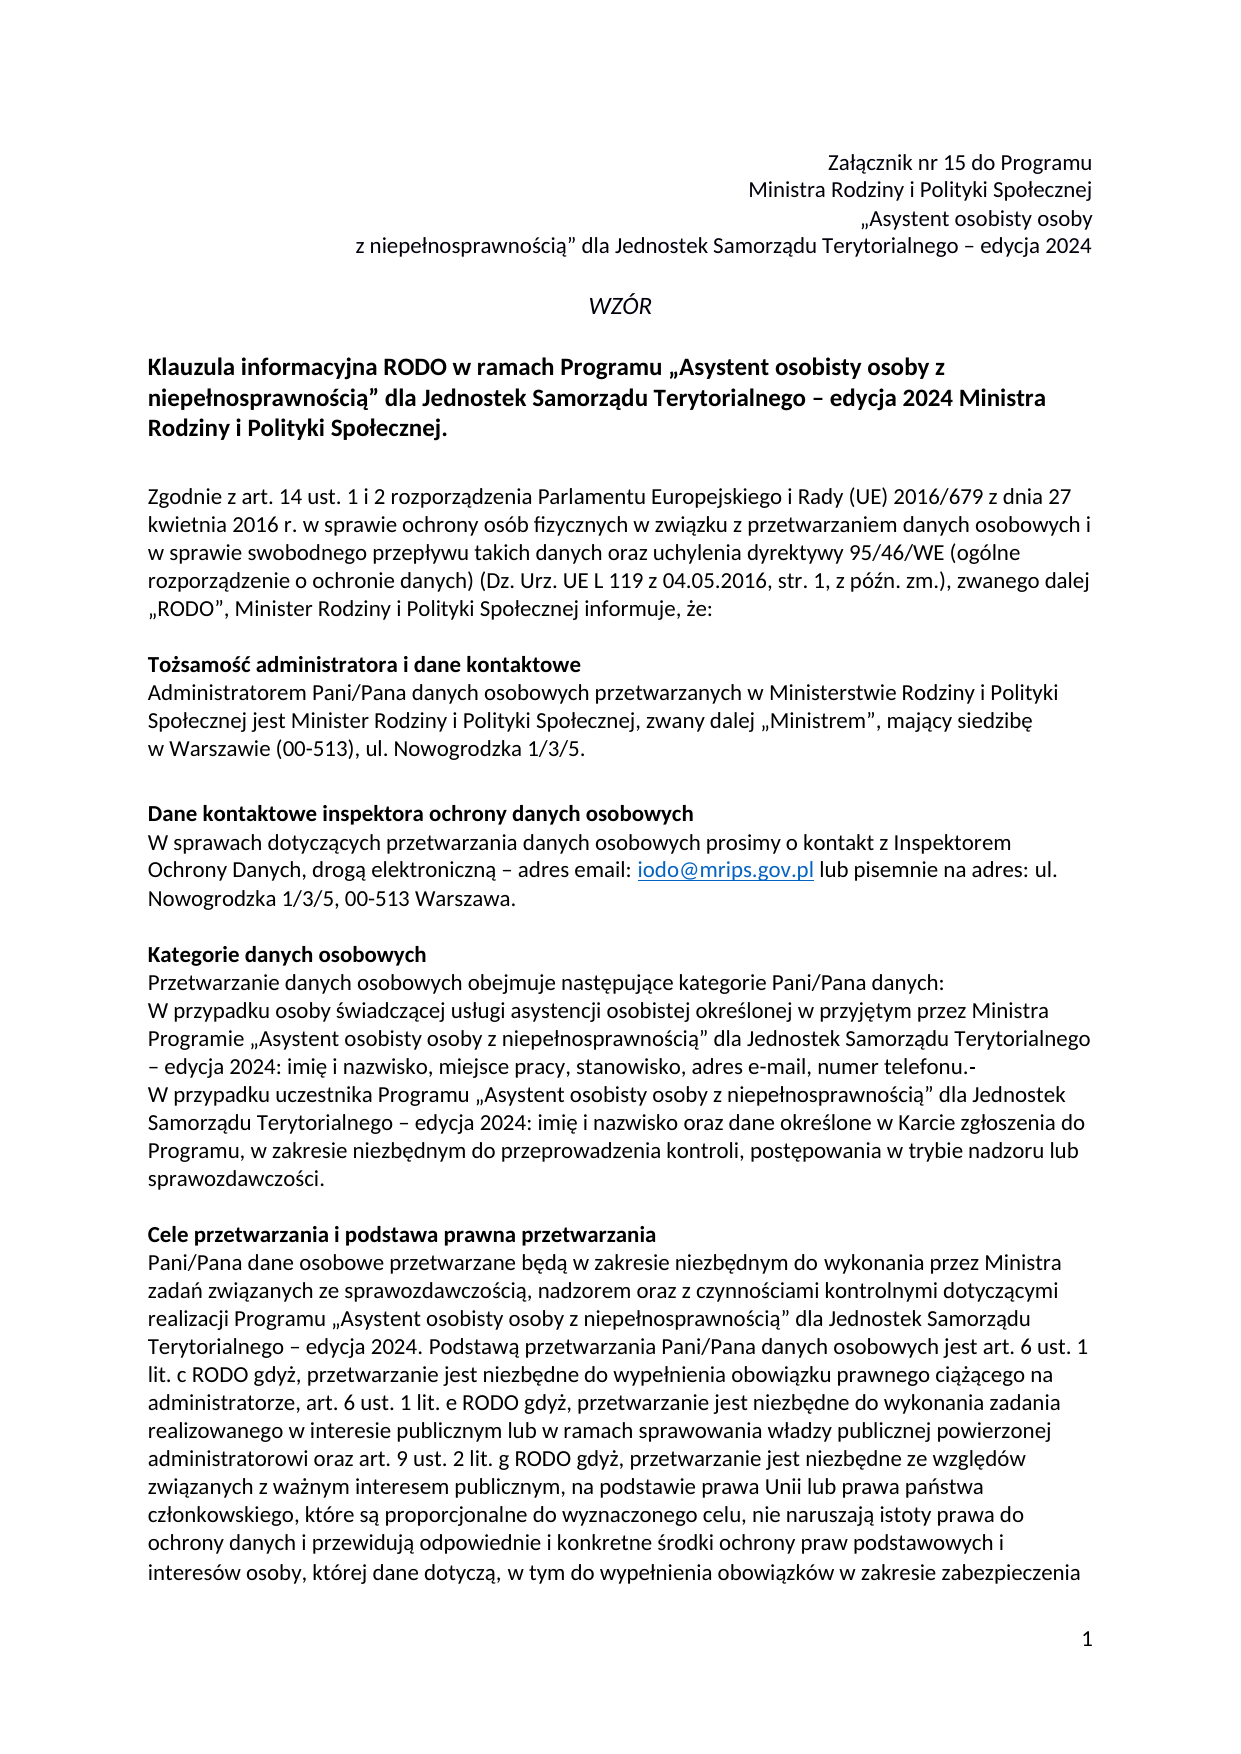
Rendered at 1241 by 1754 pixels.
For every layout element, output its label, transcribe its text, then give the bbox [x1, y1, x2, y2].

text Dane kontaktowe inspektora ochrony danych osobowych [148, 799, 1093, 828]
text W przypadku uczestnika Programu „Asystent osobisty osoby z niepełnosprawnością” dla Jednostek Samorządu Terytorialnego – edycja 2024: imię i nazwisko oraz dane określone w Karcie zgłoszenia do Programu, w zakresie niezbędnym do przeprowadzenia kontroli, postępowania w trybie nadzoru lub sprawozdawczości. [148, 1080, 1093, 1192]
text WZÓR [148, 290, 1093, 321]
text Zgodnie z art. 14 ust. 1 i 2 rozporządzenia Parlamentu Europejskiego i Rady (UE) 2016/679 z dnia 27 kwietnia 2016 r. w sprawie ochrony osób fizycznych w związku z przetwarzaniem danych osobowych i w sprawie swobodnego przepływu takich danych oraz uchylenia dyrektywy 95/46/WE (ogólne rozporządzenie o ochronie danych) (Dz. Urz. UE L 119 z 04.05.2016, str. 1, z późn. zm.), zwanego dalej „RODO”, Minister Rodziny i Polityki Społecznej informuje, że: [148, 482, 1093, 622]
text Cele przetwarzania i podstawa prawna przetwarzania [148, 1220, 1093, 1248]
text W sprawach dotyczących przetwarzania danych osobowych prosimy o kontakt z Inspektorem Ochrony Danych, drogą elektroniczną – adres email: iodo@mrips.gov.pl lub pisemnie na adres: ul. Nowogrodzka 1/3/5, 00-513 Warszawa. [148, 828, 1093, 912]
text „Asystent osobisty osoby [148, 204, 1093, 232]
text Ministra Rodziny i Polityki Społecznej [148, 176, 1093, 204]
text Kategorie danych osobowych [148, 940, 1093, 968]
text Administratorem Pani/Pana danych osobowych przetwarzanych w Ministerstwie Rodziny i Polityki Społecznej jest Minister Rodziny i Polityki Społecznej, zwany dalej „Ministrem”, mający siedzibę w Warszawie (00-513), ul. Nowogrodzka 1/3/5. [148, 678, 1093, 762]
text z niepełnosprawnością” dla Jednostek Samorządu Terytorialnego – edycja 2024 [148, 232, 1093, 260]
text Załącznik nr 15 do Programu [148, 148, 1093, 176]
text W przypadku osoby świadczącej usługi asystencji osobistej określonej w przyjętym przez Ministra Programie „Asystent osobisty osoby z niepełnosprawnością” dla Jednostek Samorządu Terytorialnego – edycja 2024: imię i nazwisko, miejsce pracy, stanowisko, adres e-mail, numer telefonu. [148, 996, 1093, 1080]
text Klauzula informacyjna RODO w ramach Programu „Asystent osobisty osoby z niepełnosprawnością” dla Jednostek Samorządu Terytorialnego – edycja 2024 Ministra Rodziny i Polityki Społecznej. [148, 351, 1093, 443]
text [148, 1248, 1093, 1587]
text Przetwarzanie danych osobowych obejmuje następujące kategorie Pani/Pana danych: [148, 968, 1093, 996]
text Tożsamość administratora i dane kontaktowe [148, 650, 1093, 678]
